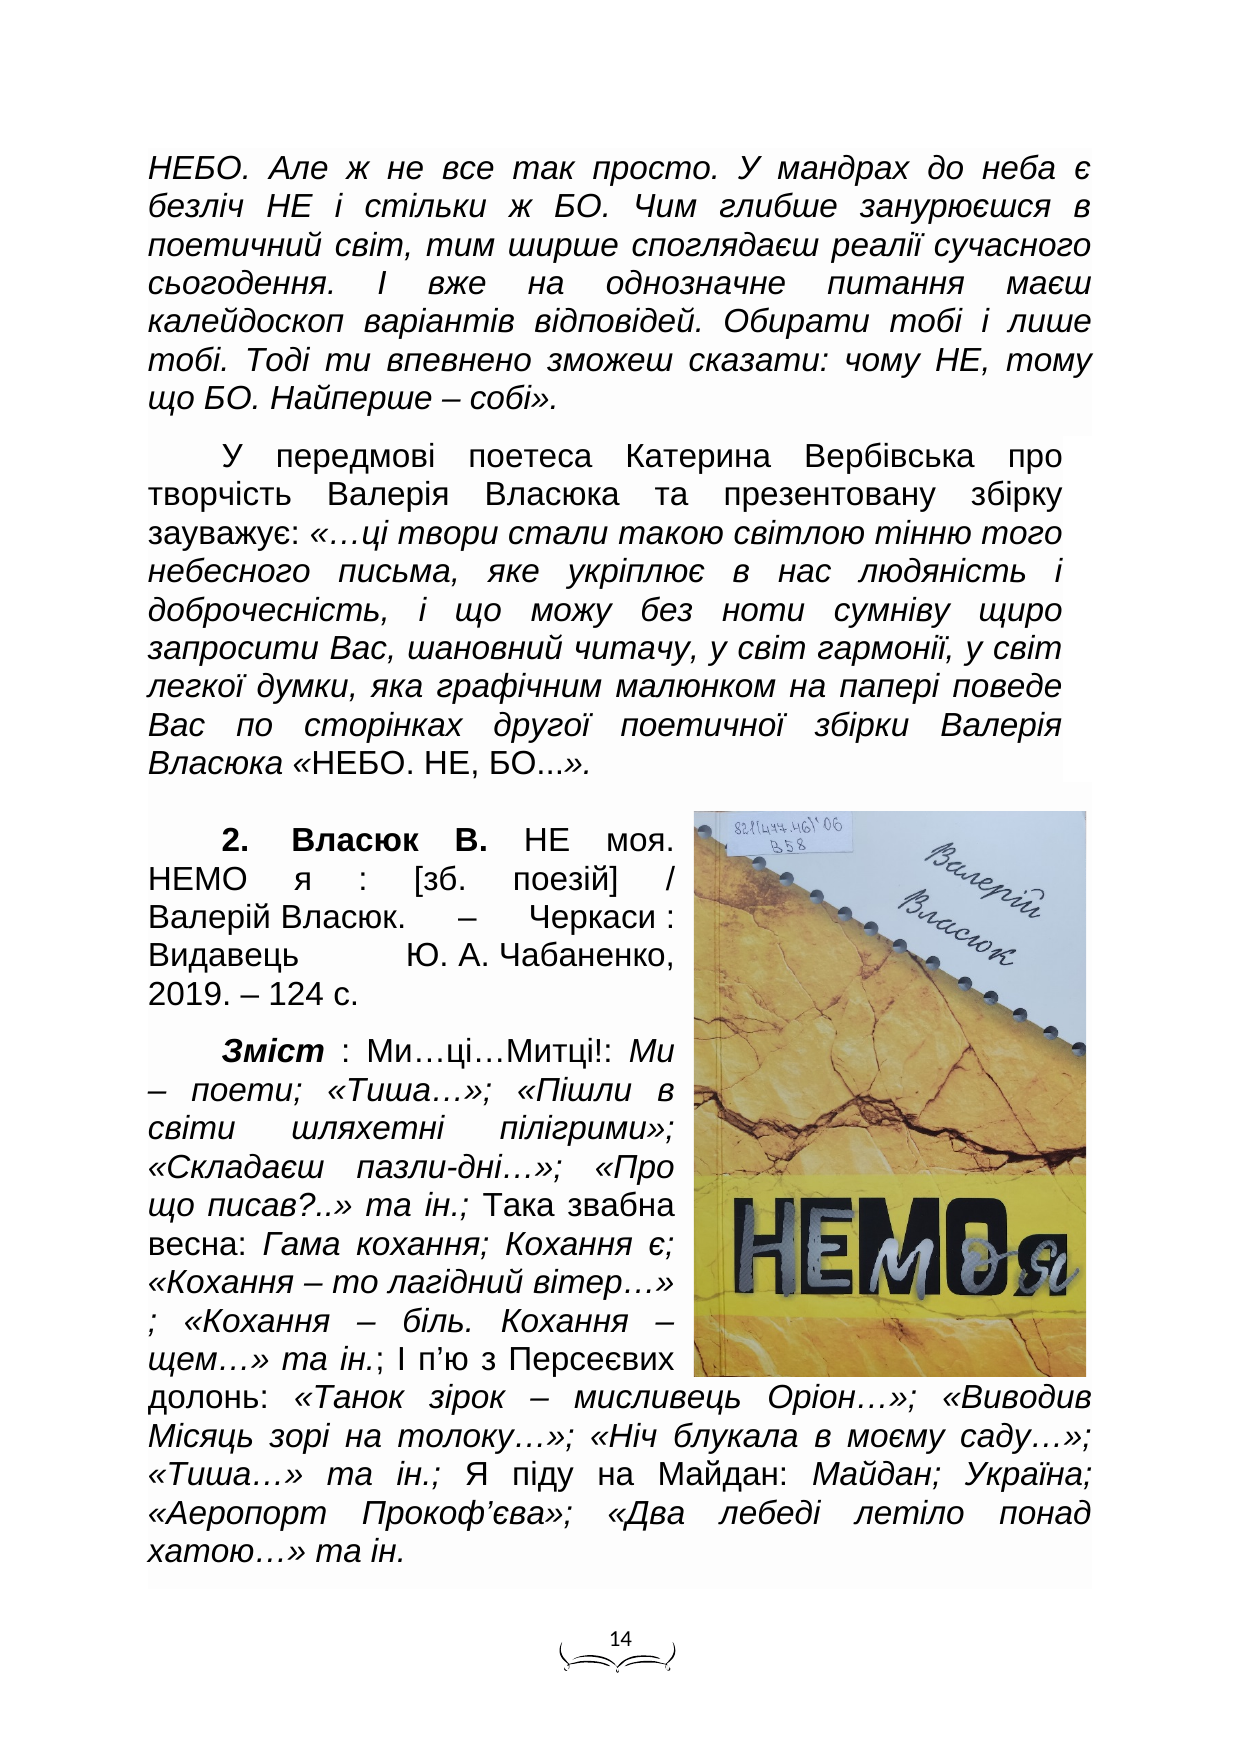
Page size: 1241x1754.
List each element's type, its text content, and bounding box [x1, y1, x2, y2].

text Зміст : Ми…ці…Митці!: Ми – поети; «Тиша…»; «Пішли в світи шляхетні пілігрими»; «Складаєш пазли-дні…»; «Про що писав?..» та ін.; Така звабна весна: Гама кохання; Кохання є; «Кохання – то лагідний вітер…» ; «Кохання – біль. Кохання – щем…» та ін.; І п’ю з Персеєвих долонь: «Танок зірок – мисливець Оріон…»; «Виводив Місяць зорі на толоку…»; «Ніч блукала в моєму саду…»; «Тиша…» та ін.; Я піду на Майдан: Майдан; Україна; «Аеропорт Прокоф’єва»; «Два лебеді летіло понад хатою…» та ін. [148, 1032, 1092, 1570]
text 2. Власюк В. НЕ моя. НЕМО я : [зб. поезій] / Валерій Власюк. – Черкаси : Видавець Ю. А. Чабаненко, 2019. – 124 с. [148, 820, 692, 1012]
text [148, 148, 1092, 417]
picture [692, 811, 1086, 1375]
text У передмові поетеса Катерина Вербівська про творчість Валерія Власюка та презентовану збірку зауважує: «…ці твори стали такою світлою тінню того небесного письма, яке укріплює в нас людяність і доброчесність, і що можу без ноти сумніву щиро запросити Вас, шановний читачу, у світ гармонії, у світ легкої думки, яка графічним малюнком на папері поведе Вас по сторінках другої поетичної збірки Валерія Власюка «НЕБО. НЕ, БО...». [148, 436, 1063, 782]
